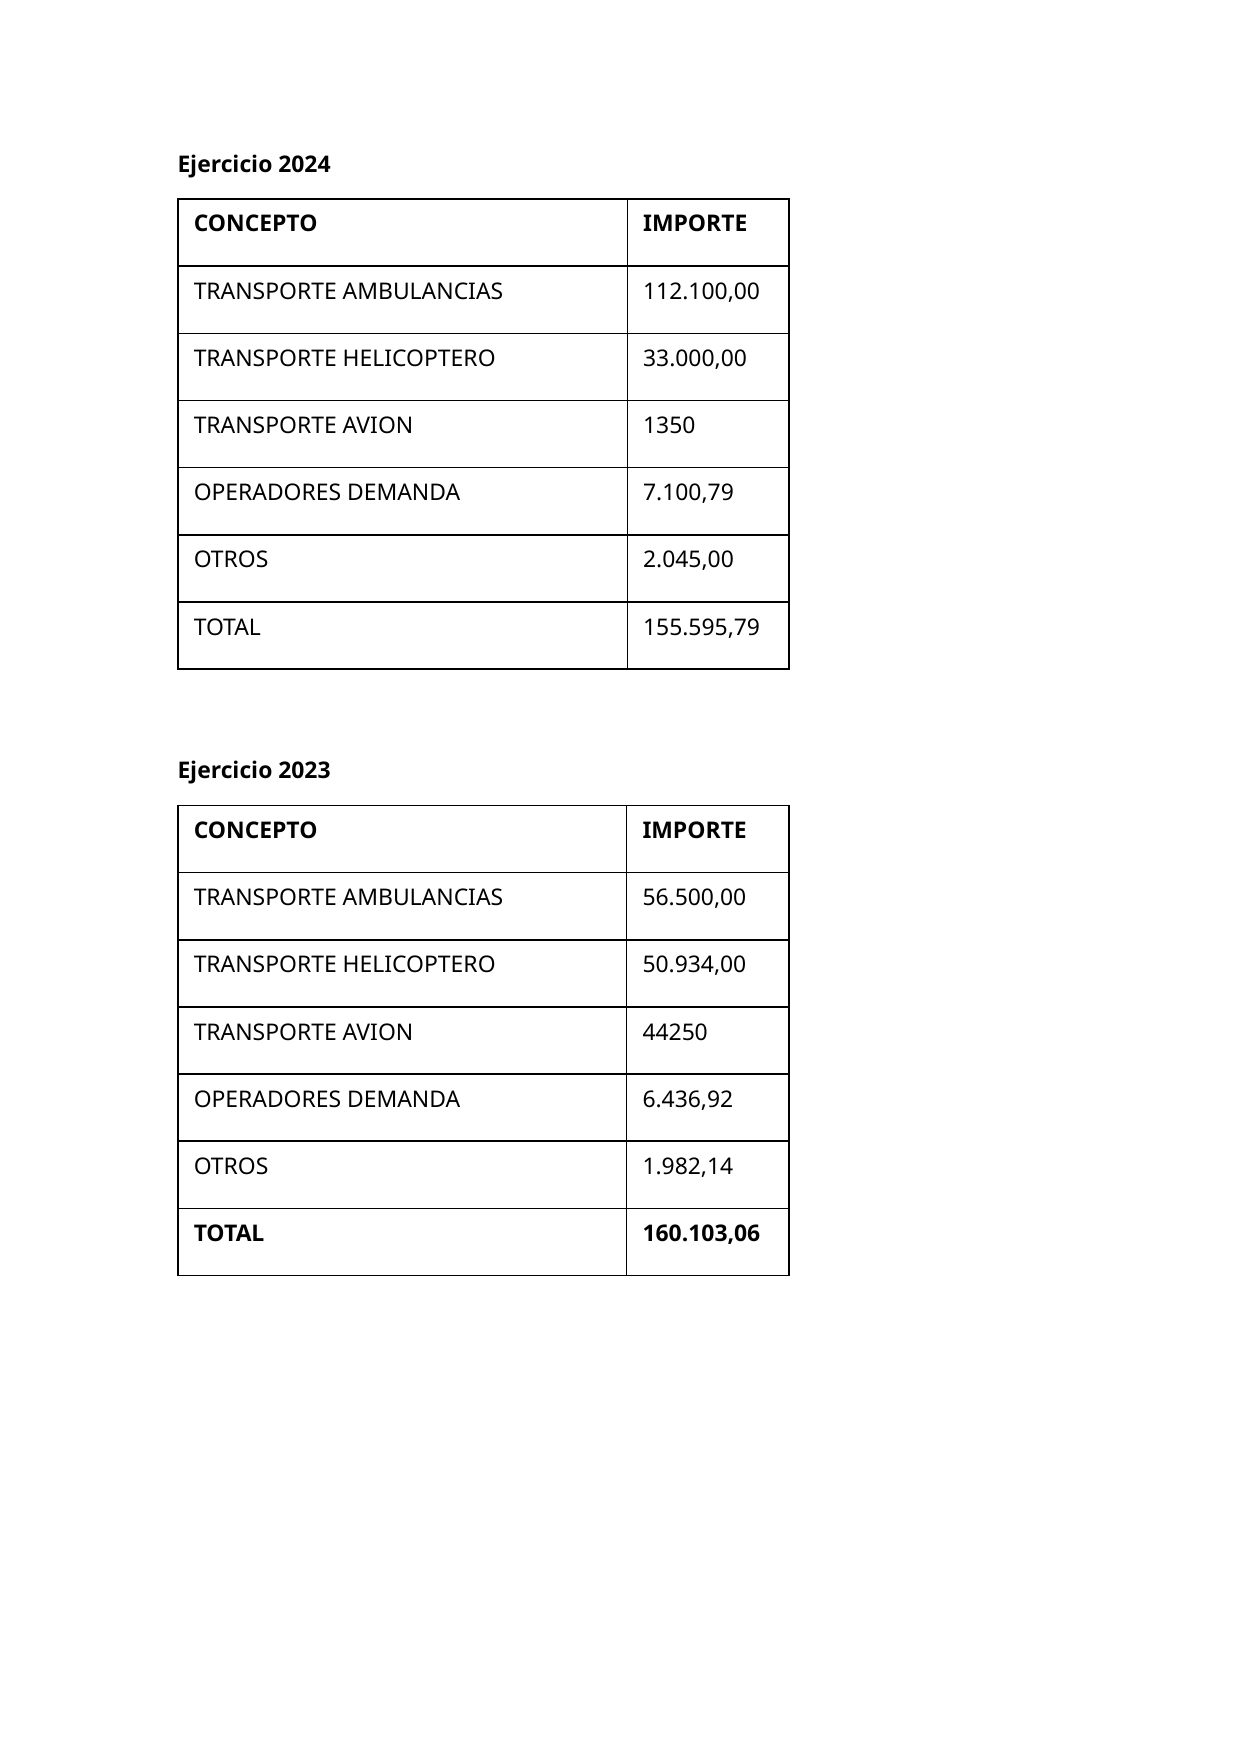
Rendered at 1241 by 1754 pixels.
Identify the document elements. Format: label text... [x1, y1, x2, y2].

table_header CONCEPTO [179, 806, 626, 872]
table_header CONCEPTO [179, 200, 627, 265]
table_cell OPERADORES DEMANDA [179, 1075, 626, 1140]
table_cell 1.982,14 [627, 1142, 788, 1208]
table_cell 1350 [628, 401, 788, 467]
table_cell 112.100,00 [628, 267, 788, 332]
table_cell OTROS [179, 536, 627, 601]
table_cell 160.103,06 [627, 1209, 788, 1275]
table_cell TOTAL [179, 603, 627, 668]
table_cell TRANSPORTE HELICOPTERO [179, 334, 627, 399]
table_cell OTROS [179, 1142, 626, 1208]
text Ejercicio 2024 [177, 148, 1063, 179]
table_cell 33.000,00 [628, 334, 788, 399]
table_cell 50.934,00 [627, 941, 788, 1006]
table_cell 6.436,92 [627, 1075, 788, 1140]
table_cell 56.500,00 [627, 873, 788, 939]
table_cell 7.100,79 [628, 468, 788, 534]
table_cell TRANSPORTE AMBULANCIAS [179, 267, 627, 332]
table_cell OPERADORES DEMANDA [179, 468, 627, 534]
text Ejercicio 2023 [177, 754, 1063, 785]
table_cell TRANSPORTE AMBULANCIAS [179, 873, 626, 939]
table_cell 2.045,00 [628, 536, 788, 601]
table_cell TRANSPORTE AVION [179, 401, 627, 467]
table_cell TRANSPORTE AVION [179, 1008, 626, 1073]
table_cell TRANSPORTE HELICOPTERO [179, 941, 626, 1006]
table_cell 155.595,79 [628, 603, 788, 668]
table_header IMPORTE [628, 200, 788, 265]
table_header IMPORTE [627, 806, 788, 872]
table_cell TOTAL [179, 1209, 626, 1275]
table_cell 44250 [627, 1008, 788, 1073]
